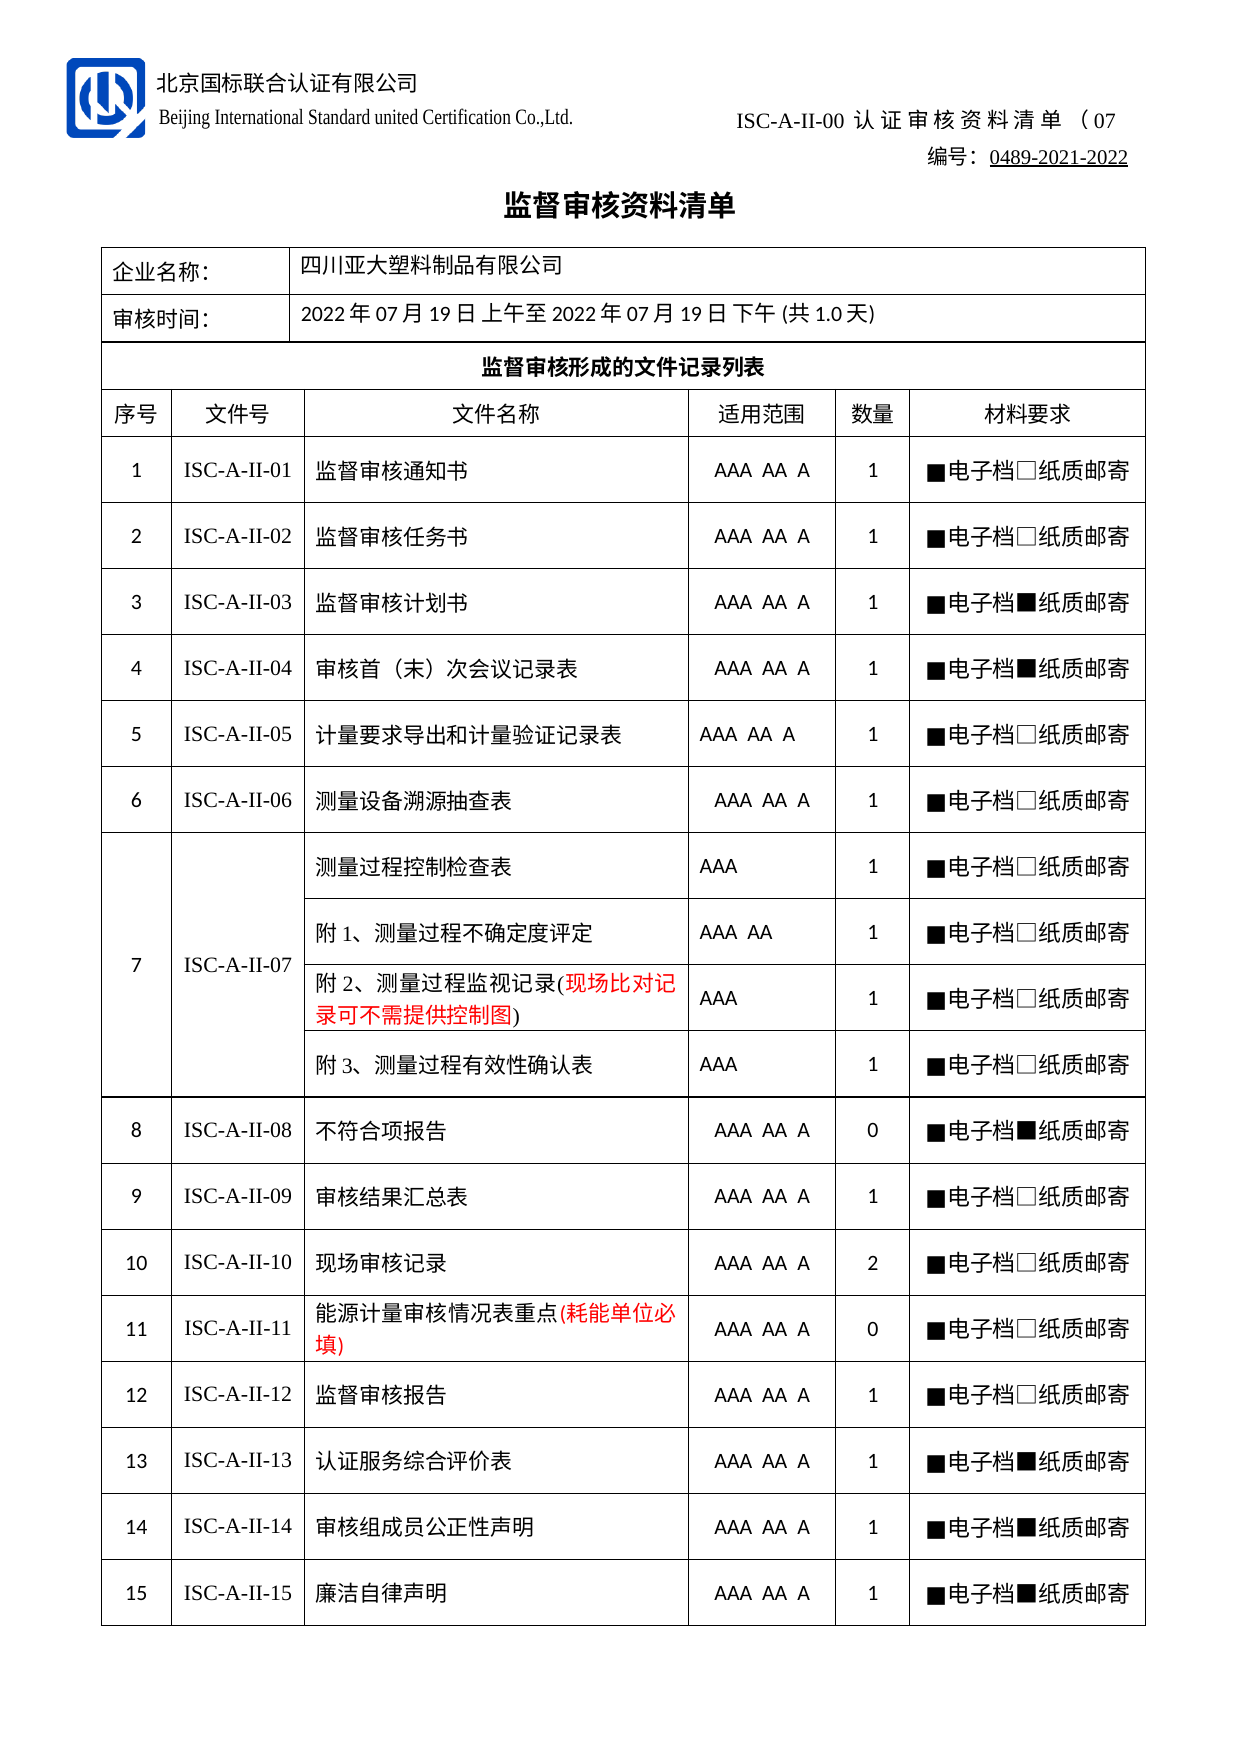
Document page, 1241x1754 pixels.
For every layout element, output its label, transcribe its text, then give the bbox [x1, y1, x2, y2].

table_cell 审核组成员公正性声明 [305, 1494, 688, 1559]
table_cell 5 [102, 701, 171, 766]
table_cell ■电子档■纸质邮寄 [910, 1560, 1145, 1625]
table_cell ISC-A-II-02 [172, 503, 304, 568]
table_cell AAA AA A [689, 767, 835, 832]
table_cell ISC-A-II-14 [172, 1494, 304, 1559]
text 监督审核资料清单 [112, 171, 1128, 236]
table_cell ISC-A-II-07 [172, 833, 304, 1096]
table_cell 1 [836, 503, 909, 568]
table_cell 文件名称 [305, 390, 688, 436]
table_cell AAA AA A [689, 701, 835, 766]
table_cell AAA AA [689, 899, 835, 964]
table_header 四川亚大塑料制品有限公司 [290, 248, 1145, 294]
table_cell 1 [836, 1560, 909, 1625]
table_cell ■电子档□纸质邮寄 [910, 1230, 1145, 1294]
table_cell ■电子档□纸质邮寄 [910, 1296, 1145, 1361]
table_cell ISC-A-II-11 [172, 1296, 304, 1361]
table_cell ■电子档□纸质邮寄 [910, 899, 1145, 964]
table_cell 能源计量审核情况表重点(耗能单位必填) [305, 1296, 688, 1361]
table_cell 不符合项报告 [305, 1098, 688, 1162]
table_cell 2 [102, 503, 171, 568]
table_cell ■电子档□纸质邮寄 [910, 503, 1145, 568]
table_cell 10 [102, 1230, 171, 1294]
table_cell 11 [102, 1296, 171, 1361]
table_cell 序号 [102, 390, 171, 436]
table_cell AAA AA A [689, 635, 835, 700]
table_cell 15 [102, 1560, 171, 1625]
table_cell 12 [102, 1362, 171, 1427]
table_cell 1 [836, 701, 909, 766]
table_cell AAA AA A [689, 437, 835, 502]
table_cell 8 [102, 1098, 171, 1162]
table_cell ISC-A-II-08 [172, 1098, 304, 1162]
table_cell 1 [836, 1031, 909, 1096]
table_cell 0 [836, 1098, 909, 1162]
table_cell 审核时间： [102, 295, 289, 341]
table_cell 材料要求 [910, 390, 1145, 436]
table_cell ■电子档□纸质邮寄 [910, 1031, 1145, 1096]
table_cell 审核首（末）次会议记录表 [305, 635, 688, 700]
table_cell 0 [836, 1296, 909, 1361]
table_header 企业名称： [102, 248, 289, 294]
table_cell ■电子档□纸质邮寄 [910, 767, 1145, 832]
table_cell AAA AA A [689, 503, 835, 568]
table_cell AAA AA A [689, 1296, 835, 1361]
table_cell 监督审核任务书 [305, 503, 688, 568]
table_cell ISC-A-II-04 [172, 635, 304, 700]
table_cell 监督审核计划书 [305, 569, 688, 634]
table_cell ISC-A-II-15 [172, 1560, 304, 1625]
picture [66, 58, 145, 138]
table_cell 1 [836, 1362, 909, 1427]
table_cell ■电子档□纸质邮寄 [910, 701, 1145, 766]
table_cell 测量过程控制检查表 [305, 833, 688, 898]
table_cell 7 [102, 833, 171, 1096]
table_cell 审核结果汇总表 [305, 1164, 688, 1228]
table_cell 4 [102, 635, 171, 700]
table_cell AAA [689, 965, 835, 1030]
table_cell 监督审核通知书 [305, 437, 688, 502]
table_cell ■电子档□纸质邮寄 [910, 965, 1145, 1030]
table_cell ■电子档□纸质邮寄 [910, 833, 1145, 898]
table_cell ISC-A-II-12 [172, 1362, 304, 1427]
table_cell 2 [836, 1230, 909, 1294]
table_cell 13 [102, 1428, 171, 1493]
table_cell 监督审核形成的文件记录列表 [102, 343, 1145, 389]
table_cell ■电子档■纸质邮寄 [910, 1428, 1145, 1493]
table_cell 附2、测量过程监视记录(现场比对记录可不需提供控制图) [305, 965, 688, 1030]
table_cell 适用范围 [689, 390, 835, 436]
table_cell ISC-A-II-05 [172, 701, 304, 766]
table_cell 附1、测量过程不确定度评定 [305, 899, 688, 964]
table_cell AAA [689, 833, 835, 898]
table_cell AAA AA A [689, 1560, 835, 1625]
table_cell 廉洁自律声明 [305, 1560, 688, 1625]
table_cell 测量设备溯源抽查表 [305, 767, 688, 832]
table_cell 计量要求导出和计量验证记录表 [305, 701, 688, 766]
table_cell 1 [836, 1428, 909, 1493]
table_cell ■电子档■纸质邮寄 [910, 569, 1145, 634]
table_cell 1 [836, 635, 909, 700]
table_cell 1 [836, 1164, 909, 1228]
table_cell 2022年07月19日 上午至2022年07月19日 下午 (共1.0天) [290, 295, 1145, 341]
text 编号：0489-2021-2022 [112, 139, 1128, 171]
table_cell 1 [836, 1494, 909, 1559]
table_cell 3 [102, 569, 171, 634]
table_cell ■电子档■纸质邮寄 [910, 1098, 1145, 1162]
table_cell ■电子档■纸质邮寄 [910, 635, 1145, 700]
table_cell AAA [689, 1031, 835, 1096]
table_cell 1 [836, 833, 909, 898]
table_cell 1 [836, 965, 909, 1030]
table_cell 认证服务综合评价表 [305, 1428, 688, 1493]
table_cell 1 [102, 437, 171, 502]
table_cell 数量 [836, 390, 909, 436]
table_cell AAA AA A [689, 1164, 835, 1228]
table_cell 监督审核报告 [305, 1362, 688, 1427]
table_cell ISC-A-II-06 [172, 767, 304, 832]
table_cell 1 [836, 767, 909, 832]
table_cell AAA AA A [689, 1362, 835, 1427]
table_cell ■电子档□纸质邮寄 [910, 1164, 1145, 1228]
table_cell 现场审核记录 [305, 1230, 688, 1294]
table_cell AAA AA A [689, 569, 835, 634]
table_cell AAA AA A [689, 1230, 835, 1294]
table_cell 14 [102, 1494, 171, 1559]
table_cell ■电子档□纸质邮寄 [910, 437, 1145, 502]
table_cell ISC-A-II-13 [172, 1428, 304, 1493]
table_cell 1 [836, 899, 909, 964]
table_cell 1 [836, 569, 909, 634]
table_cell 9 [102, 1164, 171, 1228]
table_cell ■电子档□纸质邮寄 [910, 1362, 1145, 1427]
table_cell AAA AA A [689, 1428, 835, 1493]
table_cell ISC-A-II-09 [172, 1164, 304, 1228]
table_cell 附3、测量过程有效性确认表 [305, 1031, 688, 1096]
table_cell 1 [836, 437, 909, 502]
table_cell AAA AA A [689, 1098, 835, 1162]
table_cell ISC-A-II-03 [172, 569, 304, 634]
table_cell ISC-A-II-10 [172, 1230, 304, 1294]
table_cell 文件号 [172, 390, 304, 436]
table_cell AAA AA A [689, 1494, 835, 1559]
table_cell 6 [102, 767, 171, 832]
table_cell ISC-A-II-01 [172, 437, 304, 502]
table_cell ■电子档■纸质邮寄 [910, 1494, 1145, 1559]
